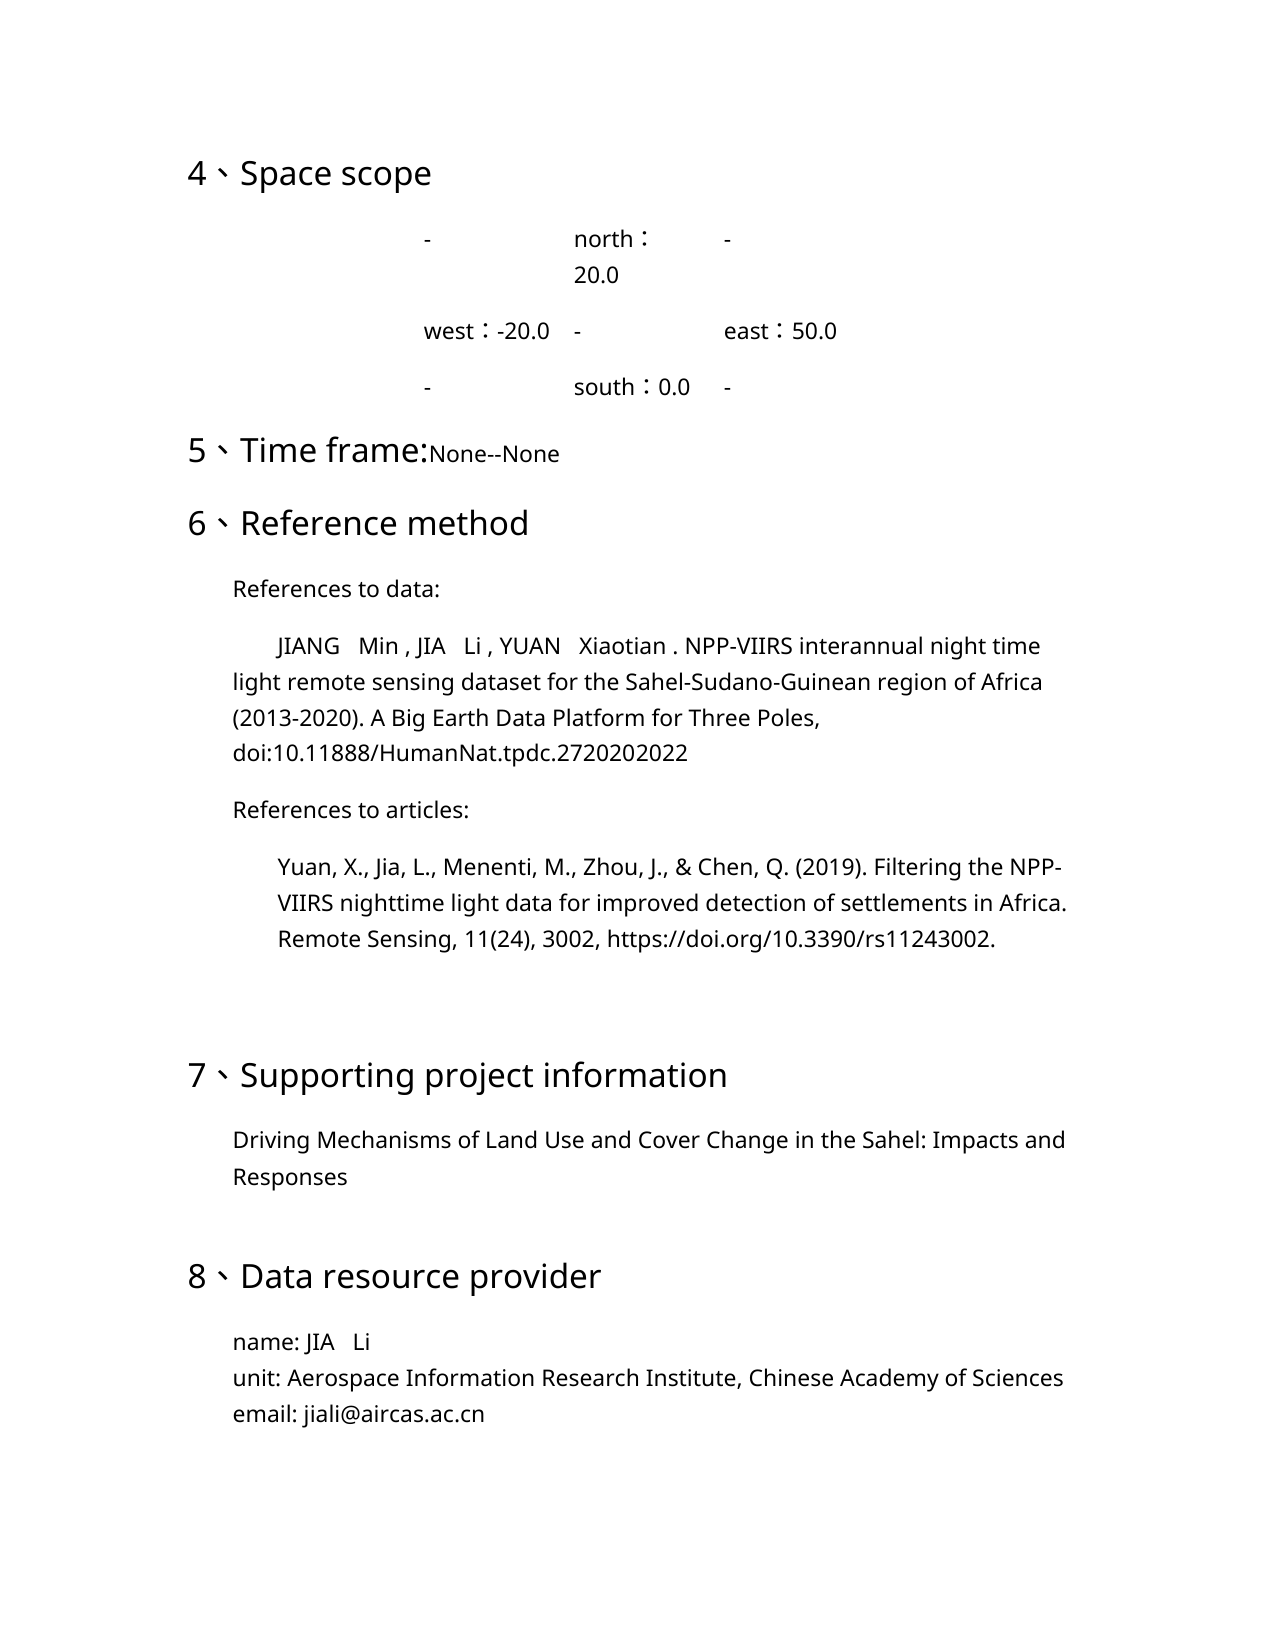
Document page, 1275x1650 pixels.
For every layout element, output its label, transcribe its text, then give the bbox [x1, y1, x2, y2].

table_cell east：50.0 [713, 315, 862, 371]
text Yuan, X., Jia, L., Menenti, M., Zhou, J., & Chen, Q. (2019). Filtering the NPP-VIIRS nighttime light data for improved detection of settlements in Africa. Remote Sensing, 11(24), 3002, https://doi.org/10.3390/rs11243002. [277, 851, 1087, 1026]
text Driving Mechanisms of Land Use and Cover Change in the Sahel: Impacts and Responses [232, 1124, 1087, 1228]
table_cell - [713, 371, 862, 427]
text 8、Data resource provider [187, 1253, 1087, 1298]
text 7、Supporting project information [187, 1051, 1087, 1097]
table_header - [713, 223, 862, 315]
text References to articles: [232, 794, 1087, 825]
table_cell south：0.0 [563, 371, 712, 427]
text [232, 1326, 1087, 1465]
table_header north：20.0 [563, 223, 712, 315]
text 5、Time frame:None--None [187, 427, 1087, 472]
text 6、Reference method [187, 500, 1087, 545]
text JIANG Min , JIA Li , YUAN Xiaotian . NPP-VIIRS interannual night time light remote sensing dataset for the Sahel-Sudano-Guinean region of Africa (2013-2020). A Big Earth Data Platform for Three Poles, doi:10.11888/HumanNat.tpdc.2720202022 [232, 629, 1087, 769]
table_cell - [413, 371, 562, 427]
text References to data: [232, 573, 1087, 604]
text 4、Space scope [187, 150, 1087, 195]
table_header - [413, 223, 562, 315]
table_cell west：-20.0 [413, 315, 562, 371]
table_cell - [563, 315, 712, 371]
